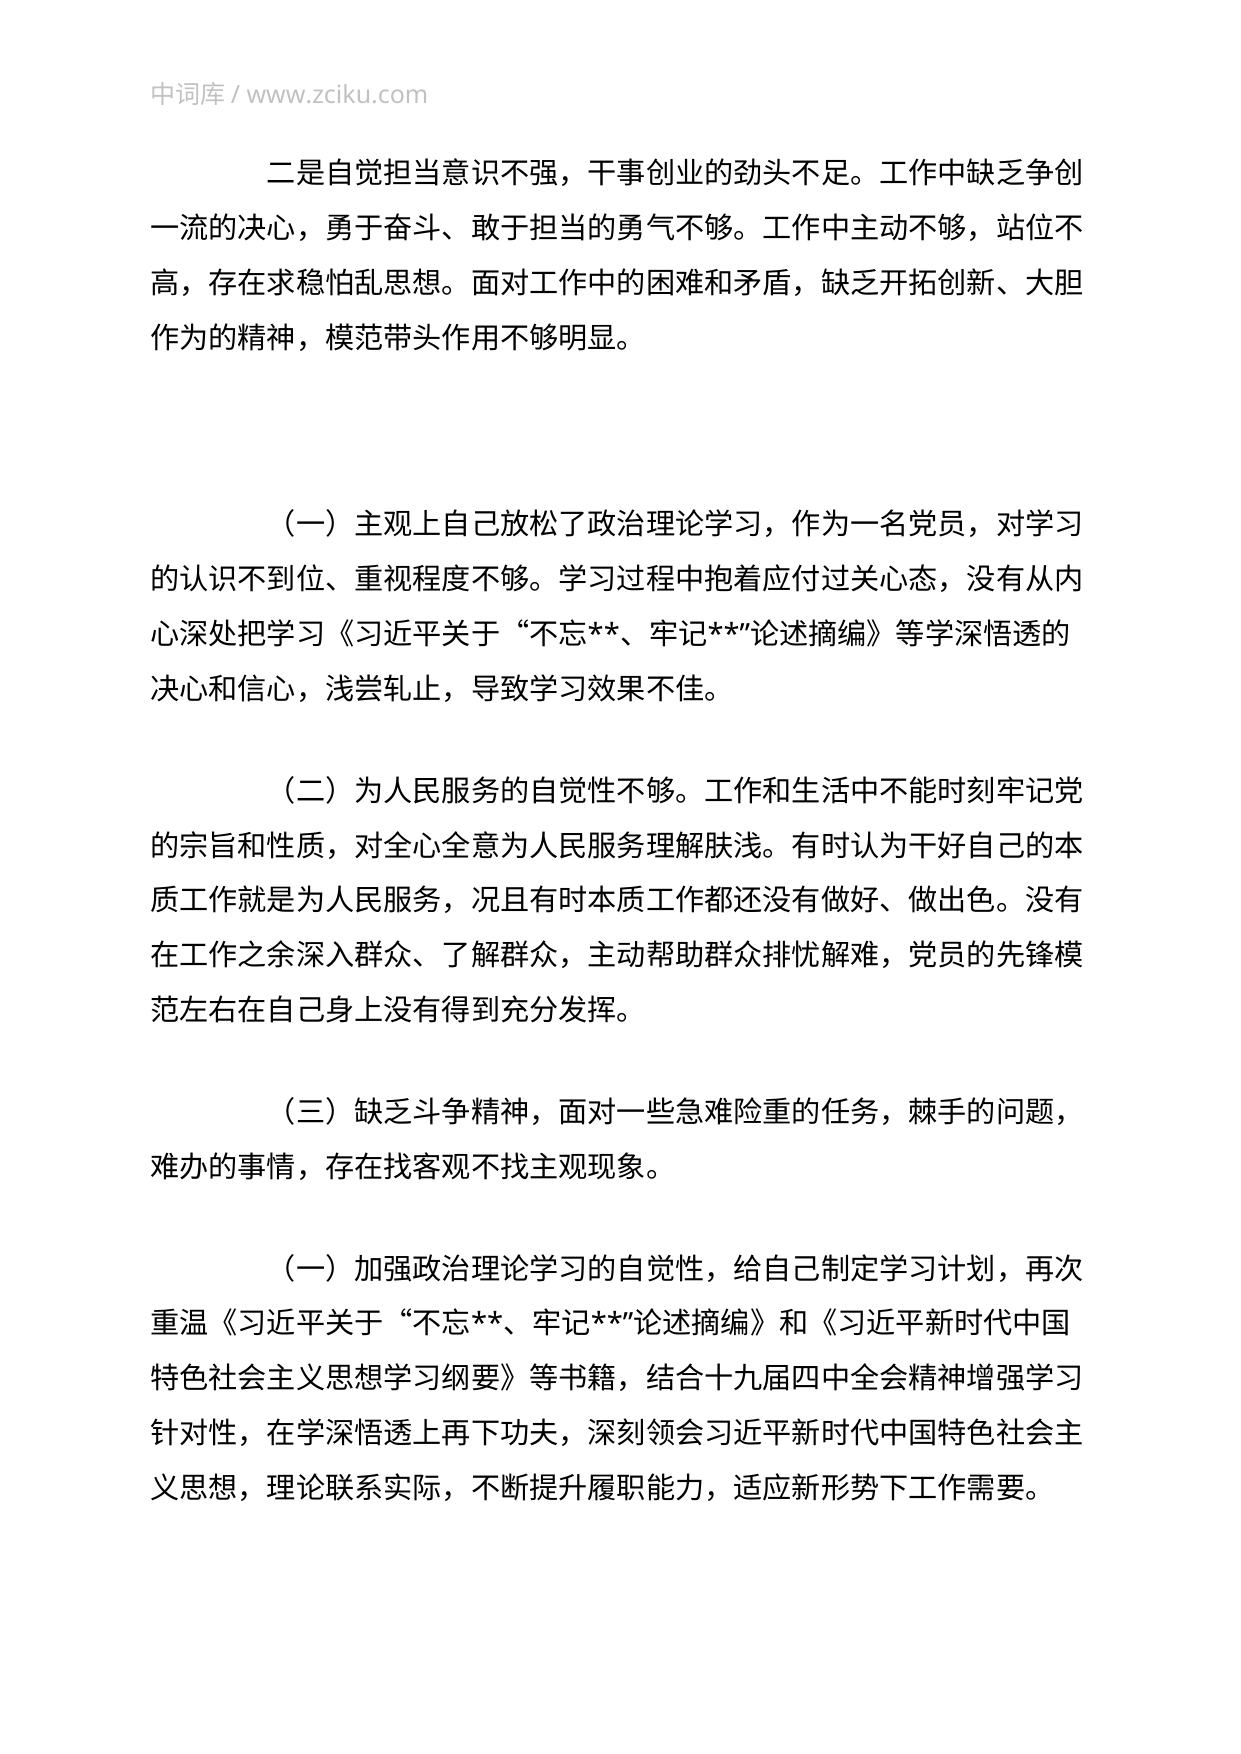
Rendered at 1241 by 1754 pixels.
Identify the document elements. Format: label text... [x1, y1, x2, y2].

text （三）缺乏斗争精神，面对一些急难险重的任务，棘手的问题，难办的事情，存在找客观不找主观现象。 [150, 1088, 1090, 1186]
text （一）主观上自己放松了政治理论学习，作为一名党员，对学习的认识不到位、重视程度不够。学习过程中抱着应付过关心态，没有从内心深处把学习《习近平关于“不忘**、牢记**”论述摘编》等学深悟透的决心和信心，浅尝轧止，导致学习效果不佳。 [150, 501, 1090, 708]
text 二是自觉担当意识不强，干事创业的劲头不足。工作中缺乏争创一流的决心，勇于奋斗、敢于担当的勇气不够。工作中主动不够，站位不高，存在求稳怕乱思想。面对工作中的困难和矛盾，缺乏开拓创新、大胆作为的精神，模范带头作用不够明显。 [150, 150, 1090, 357]
text （一）加强政治理论学习的自觉性，给自己制定学习计划，再次重温《习近平关于“不忘**、牢记**”论述摘编》和《习近平新时代中国特色社会主义思想学习纲要》等书籍，结合十九届四中全会精神增强学习针对性，在学深悟透上再下功夫，深刻领会习近平新时代中国特色社会主义思想，理论联系实际，不断提升履职能力，适应新形势下工作需要。 [150, 1245, 1090, 1507]
text （二）为人民服务的自觉性不够。工作和生活中不能时刻牢记党的宗旨和性质，对全心全意为人民服务理解肤浅。有时认为干好自己的本质工作就是为人民服务，况且有时本质工作都还没有做好、做出色。没有在工作之余深入群众、了解群众，主动帮助群众排忧解难，党员的先锋模范左右在自己身上没有得到充分发挥。 [150, 767, 1090, 1029]
